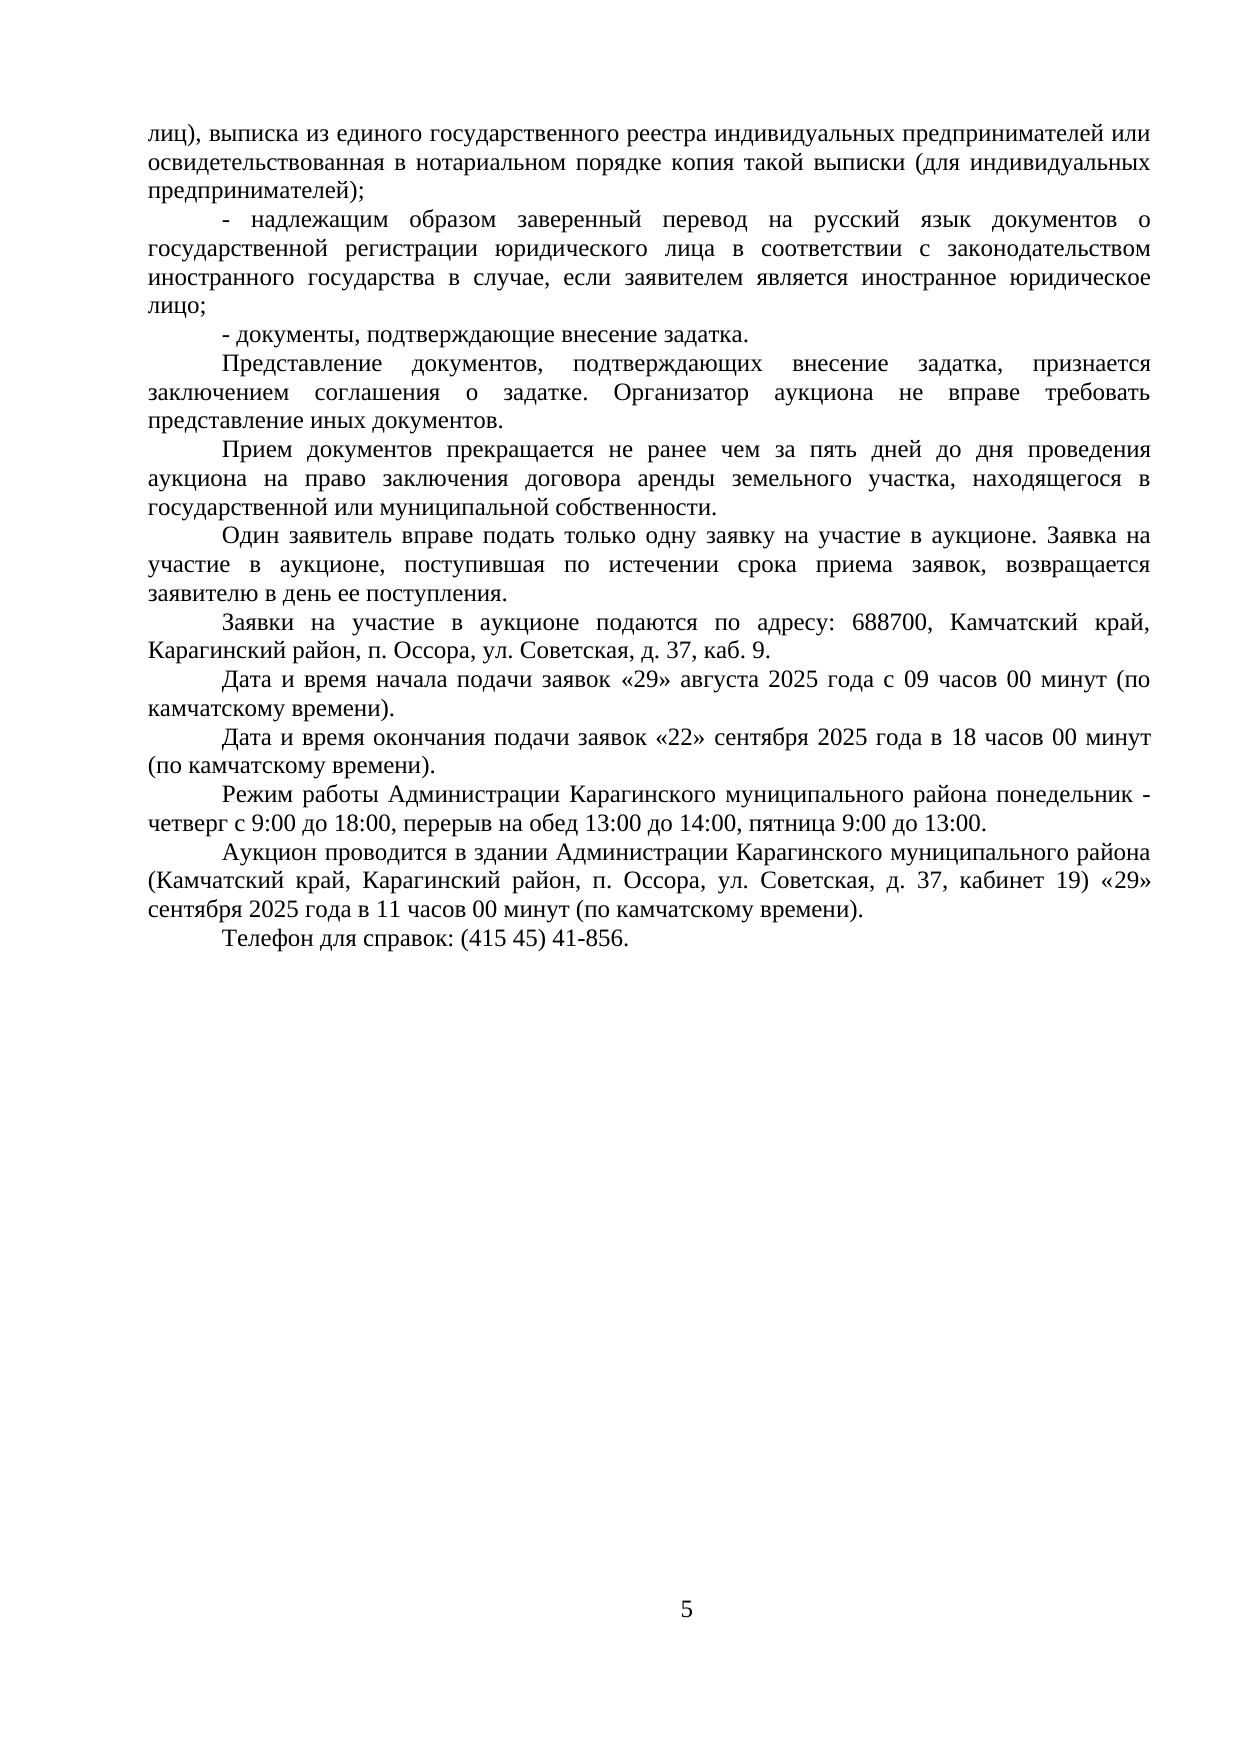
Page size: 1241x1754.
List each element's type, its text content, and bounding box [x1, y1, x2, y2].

text Прием документов прекращается не ранее чем за пять дней до дня проведения аукциона на право заключения договора аренды земельного участка, находящегося в государственной или муниципальной собственности. [148, 434, 1152, 521]
text Режим работы Администрации Карагинского муниципального района понедельник - четверг с 9:00 до 18:00, перерыв на обед 13:00 до 14:00, пятница 9:00 до 13:00. [148, 779, 1152, 837]
text Один заявитель вправе подать только одну заявку на участие в аукционе. Заявка на участие в аукционе, поступившая по истечении срока приема заявок, возвращается заявителю в день ее поступления. [148, 521, 1152, 607]
text Дата и время окончания подачи заявок «22» сентября 2025 года в 18 часов 00 минут (по камчатскому времени). [148, 722, 1152, 779]
text Дата и время начала подачи заявок «29» августа 2025 года с 09 часов 00 минут (по камчатскому времени). [148, 664, 1152, 722]
text Заявки на участие в аукционе подаются по адресу: 688700, Камчатский край, Карагинский район, п. Оссора, ул. Советская, д. 37, каб. 9. [148, 607, 1152, 664]
text Представление документов, подтверждающих внесение задатка, признается заключением соглашения о задатке. Организатор аукциона не вправе требовать представление иных документов. [148, 348, 1152, 434]
text - документы, подтверждающие внесение задатка. [148, 319, 1152, 348]
text - надлежащим образом заверенный перевод на русский язык документов о государственной регистрации юридического лица в соответствии с законодательством иностранного государства в случае, если заявителем является иностранное юридическое лицо; [148, 204, 1152, 319]
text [148, 118, 1152, 204]
text Телефон для справок: (415 45) 41-856. [148, 923, 1152, 952]
text Аукцион проводится в здании Администрации Карагинского муниципального района (Камчатский край, Карагинский район, п. Оссора, ул. Советская, д. 37, кабинет 19) «29» сентября 2025 года в 11 часов 00 минут (по камчатскому времени). [148, 837, 1152, 923]
